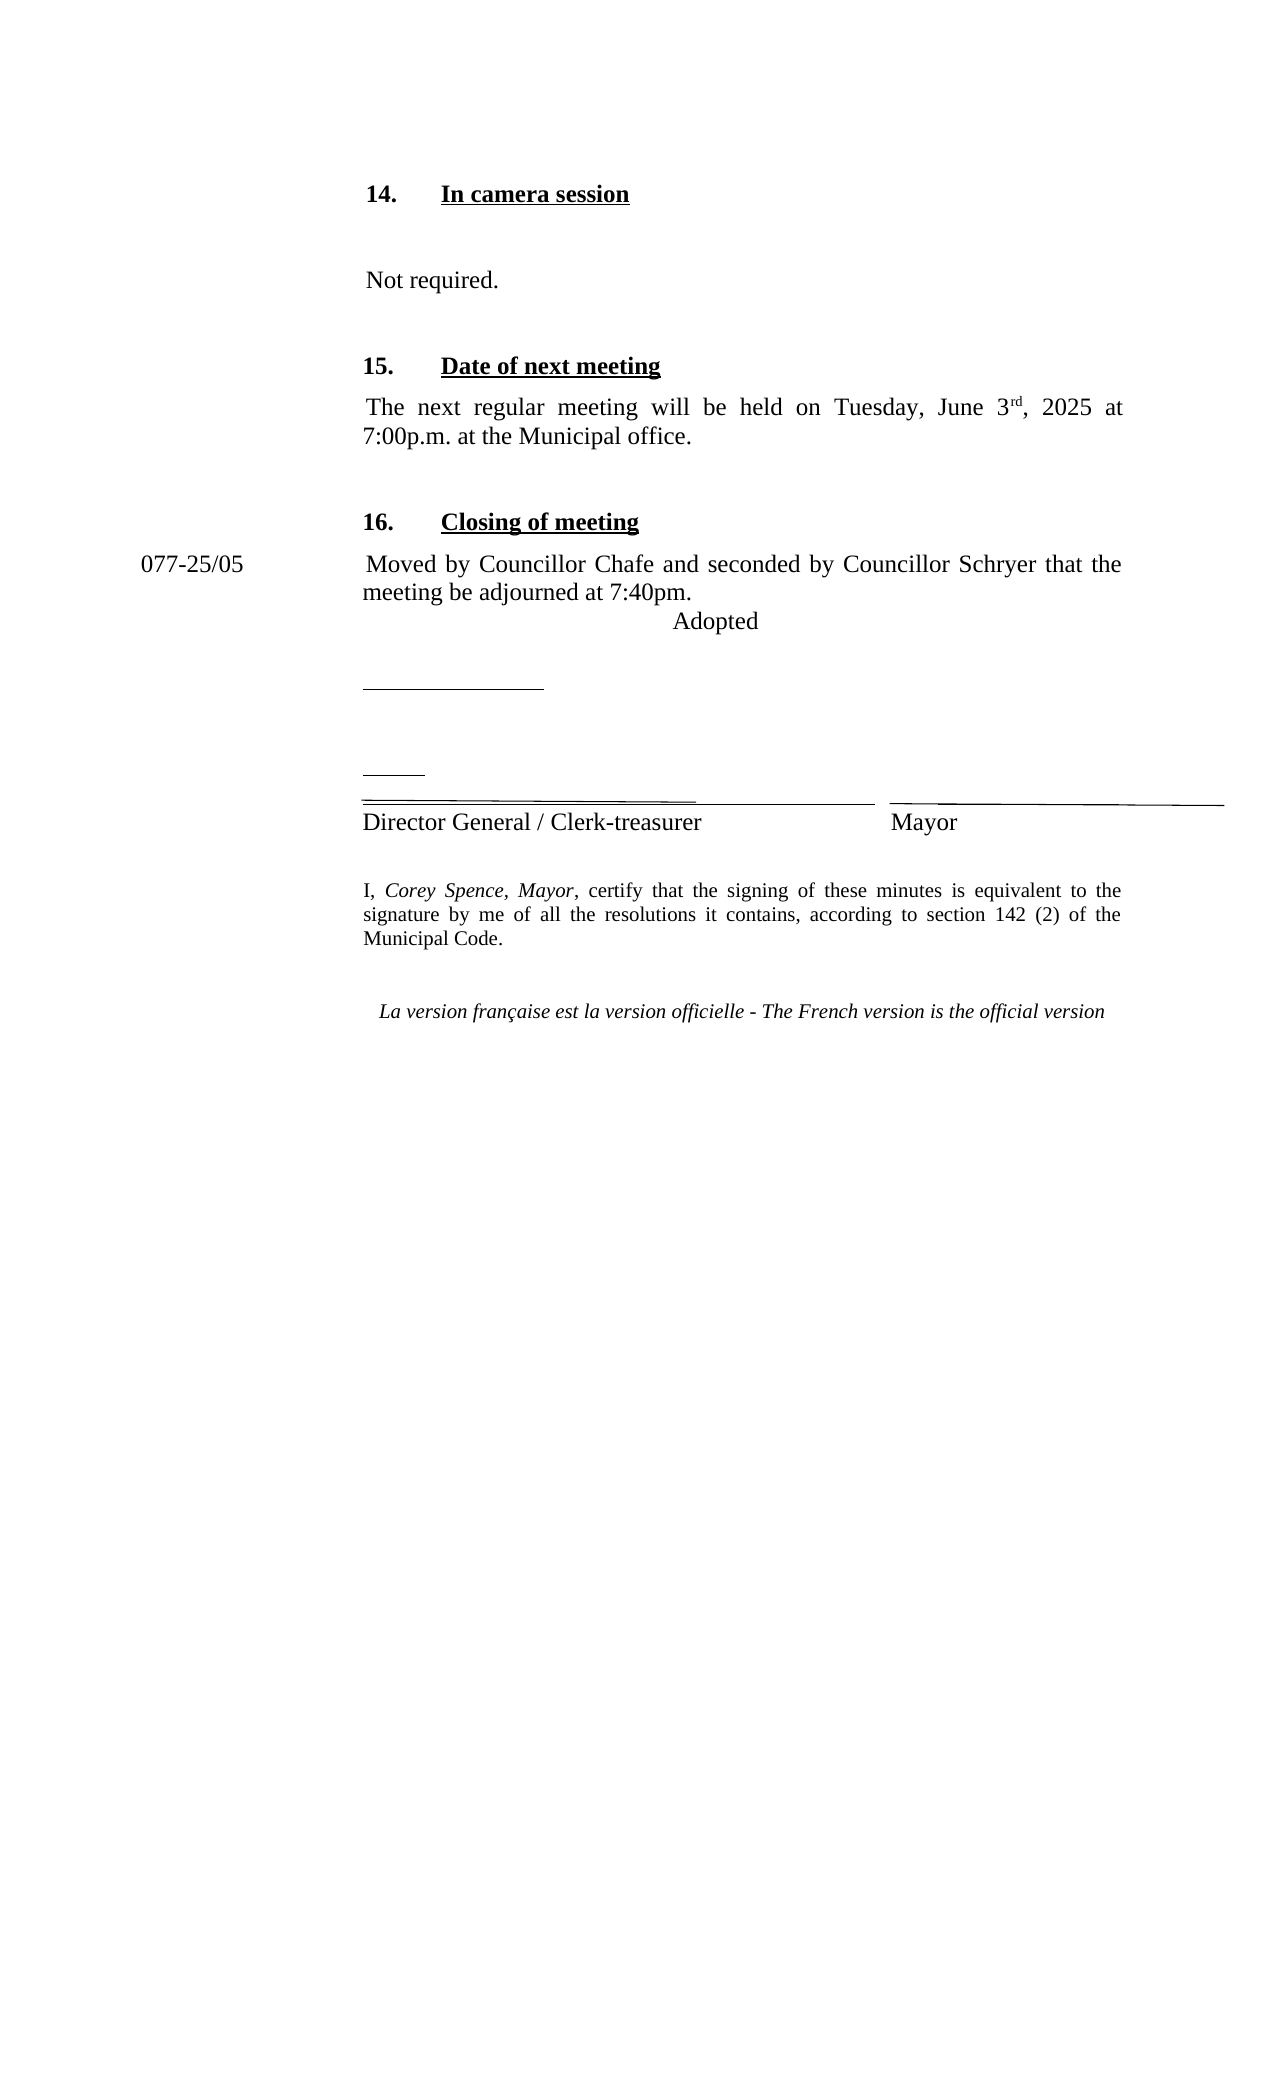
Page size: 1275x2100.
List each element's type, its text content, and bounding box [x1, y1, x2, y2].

text 15. Date of next meeting [362, 351, 1123, 380]
text 077-25/05 Moved by Councillor Chafe and seconded by Councillor Schryer that the meeting be adjourned at 7:40pm. [141, 549, 1123, 606]
text The next regular meeting will be held on Tuesday, June 3rd, 2025 at 7:00p.m. at the Municipal office. [362, 392, 1123, 450]
text Adopted [362, 606, 1123, 635]
text Director General / Clerk-treasurer Mayor [362, 779, 1123, 836]
text I, Corey Spence, Mayor, certify that the signing of these minutes is equivalent to the signature by me of all the resolutions it contains, according to section 142 (2) of the Municipal Code. [363, 877, 1123, 950]
text Not required. [141, 265, 1123, 294]
text 16. Closing of meeting [362, 507, 1123, 536]
text La version française est la version officielle - The French version is the official version [288, 999, 1123, 1023]
text 14. In camera session [141, 179, 1123, 207]
